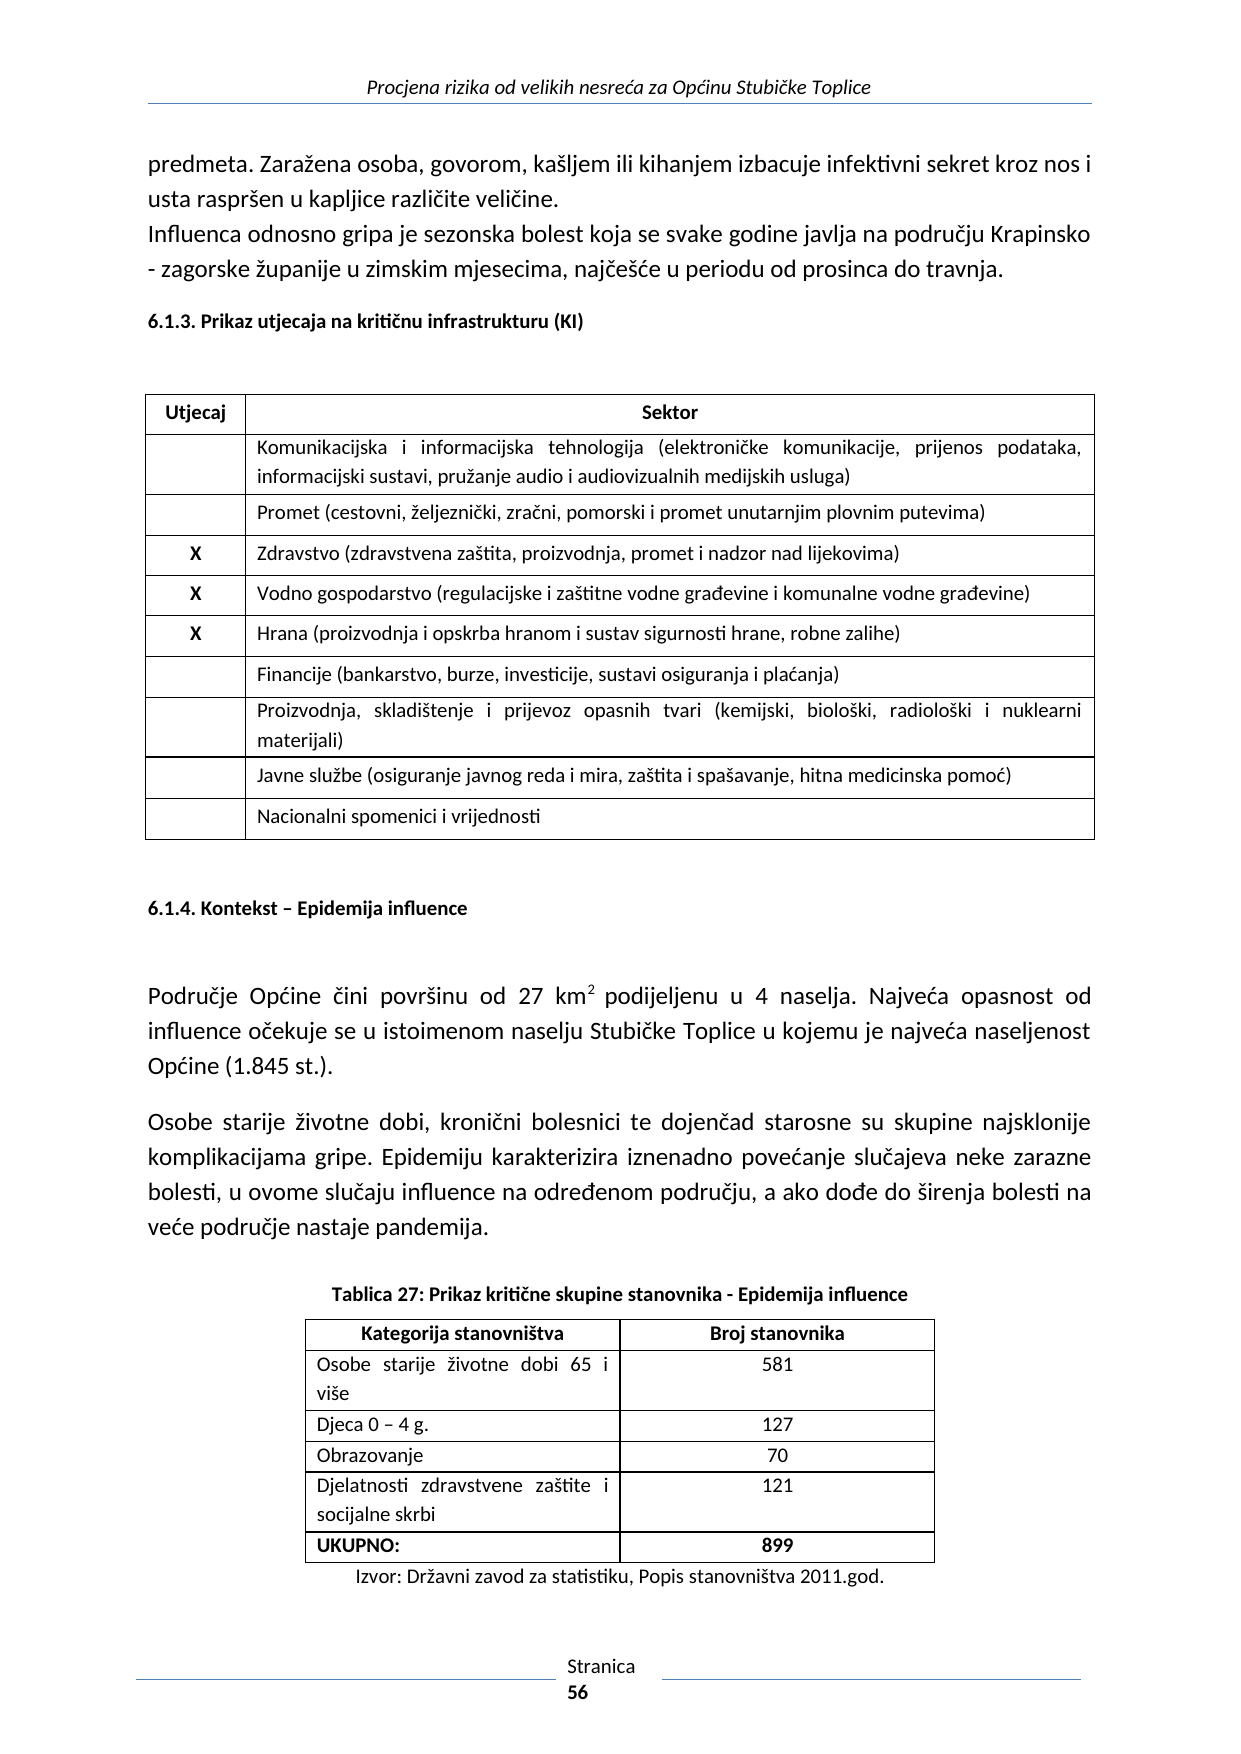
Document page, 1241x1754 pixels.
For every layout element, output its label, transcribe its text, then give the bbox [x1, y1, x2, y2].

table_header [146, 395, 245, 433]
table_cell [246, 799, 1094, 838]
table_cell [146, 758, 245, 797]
text Tablica 27: Prikaz kritične skupine stanovnika - Epidemija influence [148, 1281, 1092, 1307]
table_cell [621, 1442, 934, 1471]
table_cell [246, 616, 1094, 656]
text Područje Općine čini površinu od 27 km2 podijeljenu u 4 naselja. Najveća opasnost od influence očekuje se u istoimenom naselju Stubičke Toplice u kojemu je najveća naseljenost Općine (1.845 st.). [148, 980, 1092, 1081]
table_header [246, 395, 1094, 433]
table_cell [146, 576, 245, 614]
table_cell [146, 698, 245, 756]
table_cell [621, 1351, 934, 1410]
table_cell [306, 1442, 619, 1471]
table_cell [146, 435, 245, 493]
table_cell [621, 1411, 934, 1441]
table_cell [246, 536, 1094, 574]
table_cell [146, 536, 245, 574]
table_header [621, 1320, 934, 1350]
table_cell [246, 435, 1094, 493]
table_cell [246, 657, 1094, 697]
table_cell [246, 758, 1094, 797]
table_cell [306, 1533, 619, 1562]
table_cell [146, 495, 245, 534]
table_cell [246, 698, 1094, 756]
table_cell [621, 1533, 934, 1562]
text Osobe starije životne dobi, kronični bolesnici te dojenčad starosne su skupine najsklonije komplikacijama gripe. Epidemiju karakterizira iznenadno povećanje slučajeva neke zarazne bolesti, u ovome slučaju influence na određenom području, a ako dođe do širenja bolesti na veće područje nastaje pandemija. [148, 1106, 1092, 1242]
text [148, 148, 1092, 213]
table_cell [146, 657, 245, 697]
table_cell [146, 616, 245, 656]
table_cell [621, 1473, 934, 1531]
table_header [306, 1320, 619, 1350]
text Influenca odnosno gripa je sezonska bolest koja se svake godine javlja na području Krapinsko - zagorske županije u zimskim mjesecima, najčešće u periodu od prosinca do travnja. [148, 218, 1092, 283]
subtitle 6.1.3. Prikaz utjecaja na kritičnu infrastrukturu (KI) [148, 308, 1092, 334]
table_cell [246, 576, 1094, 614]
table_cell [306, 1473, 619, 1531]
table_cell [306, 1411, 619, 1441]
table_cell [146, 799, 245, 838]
text Izvor: Državni zavod za statistiku, Popis stanovništva 2011.god. [148, 1563, 1092, 1588]
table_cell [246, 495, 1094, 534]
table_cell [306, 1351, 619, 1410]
subtitle 6.1.4. Kontekst – Epidemija influence [148, 895, 1092, 921]
